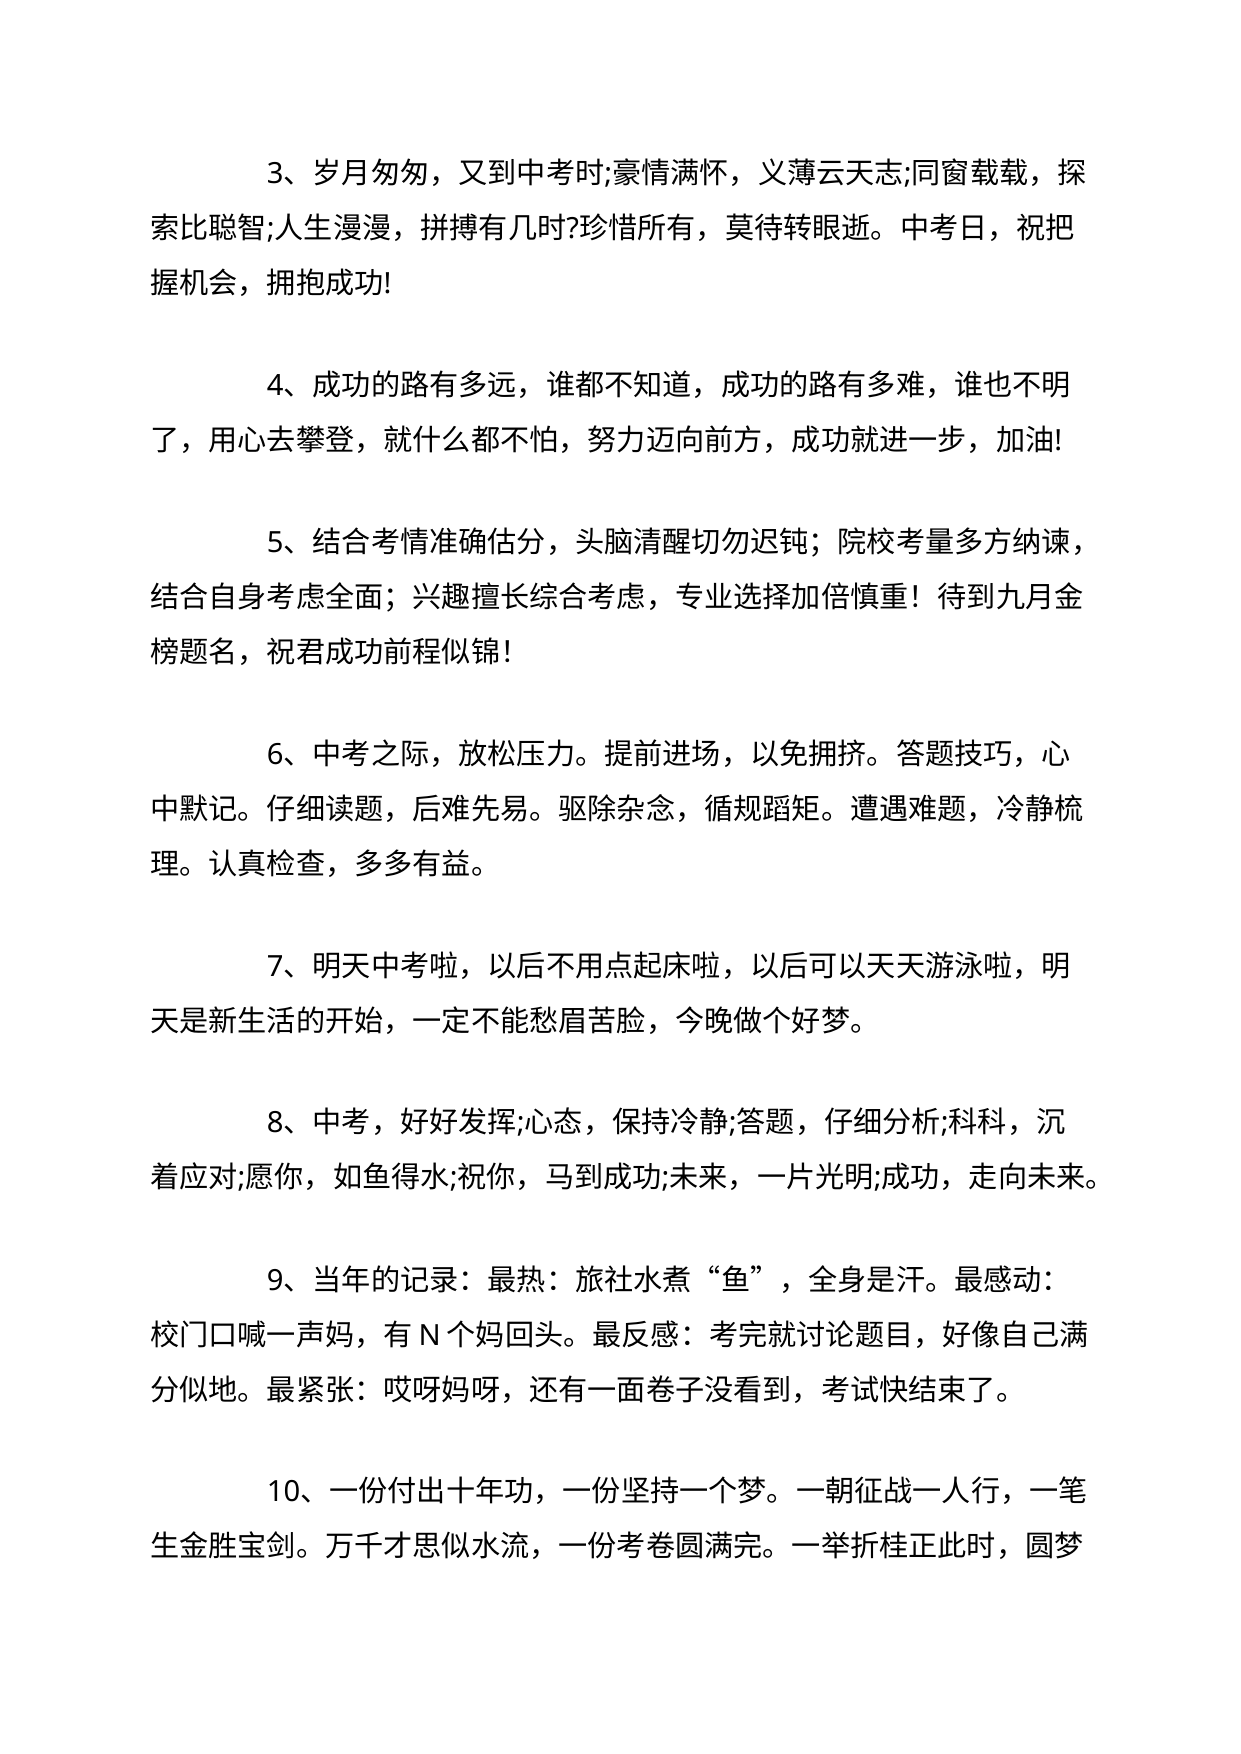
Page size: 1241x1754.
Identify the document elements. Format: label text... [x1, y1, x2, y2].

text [150, 1468, 1090, 1565]
text 4、成功的路有多远，谁都不知道，成功的路有多难，谁也不明了，用心去攀登，就什么都不怕，努力迈向前方，成功就进一步，加油! [150, 362, 1090, 459]
text 9、当年的记录：最热：旅社水煮“鱼”，全身是汗。最感动：校门口喊一声妈，有N个妈回头。最反感：考完就讨论题目，好像自己满分似地。最紧张：哎呀妈呀，还有一面卷子没看到，考试快结束了。 [150, 1256, 1090, 1408]
text 7、明天中考啦，以后不用点起床啦，以后可以天天游泳啦，明天是新生活的开始，一定不能愁眉苦脸，今晚做个好梦。 [150, 942, 1090, 1039]
text 8、中考，好好发挥;心态，保持冷静;答题，仔细分析;科科，沉着应对;愿你，如鱼得水;祝你，马到成功;未来，一片光明;成功，走向未来。 [150, 1099, 1090, 1196]
text 5、结合考情准确估分，头脑清醒切勿迟钝；院校考量多方纳谏，结合自身考虑全面；兴趣擅长综合考虑，专业选择加倍慎重！待到九月金榜题名，祝君成功前程似锦！ [150, 519, 1090, 671]
text 3、岁月匆匆，又到中考时;豪情满怀，义薄云天志;同窗载载，探索比聪智;人生漫漫，拼搏有几时?珍惜所有，莫待转眼逝。中考日，祝把握机会，拥抱成功! [150, 150, 1090, 302]
text 6、中考之际，放松压力。提前进场，以免拥挤。答题技巧，心中默记。仔细读题，后难先易。驱除杂念，循规蹈矩。遭遇难题，冷静梳理。认真检查，多多有益。 [150, 731, 1090, 883]
